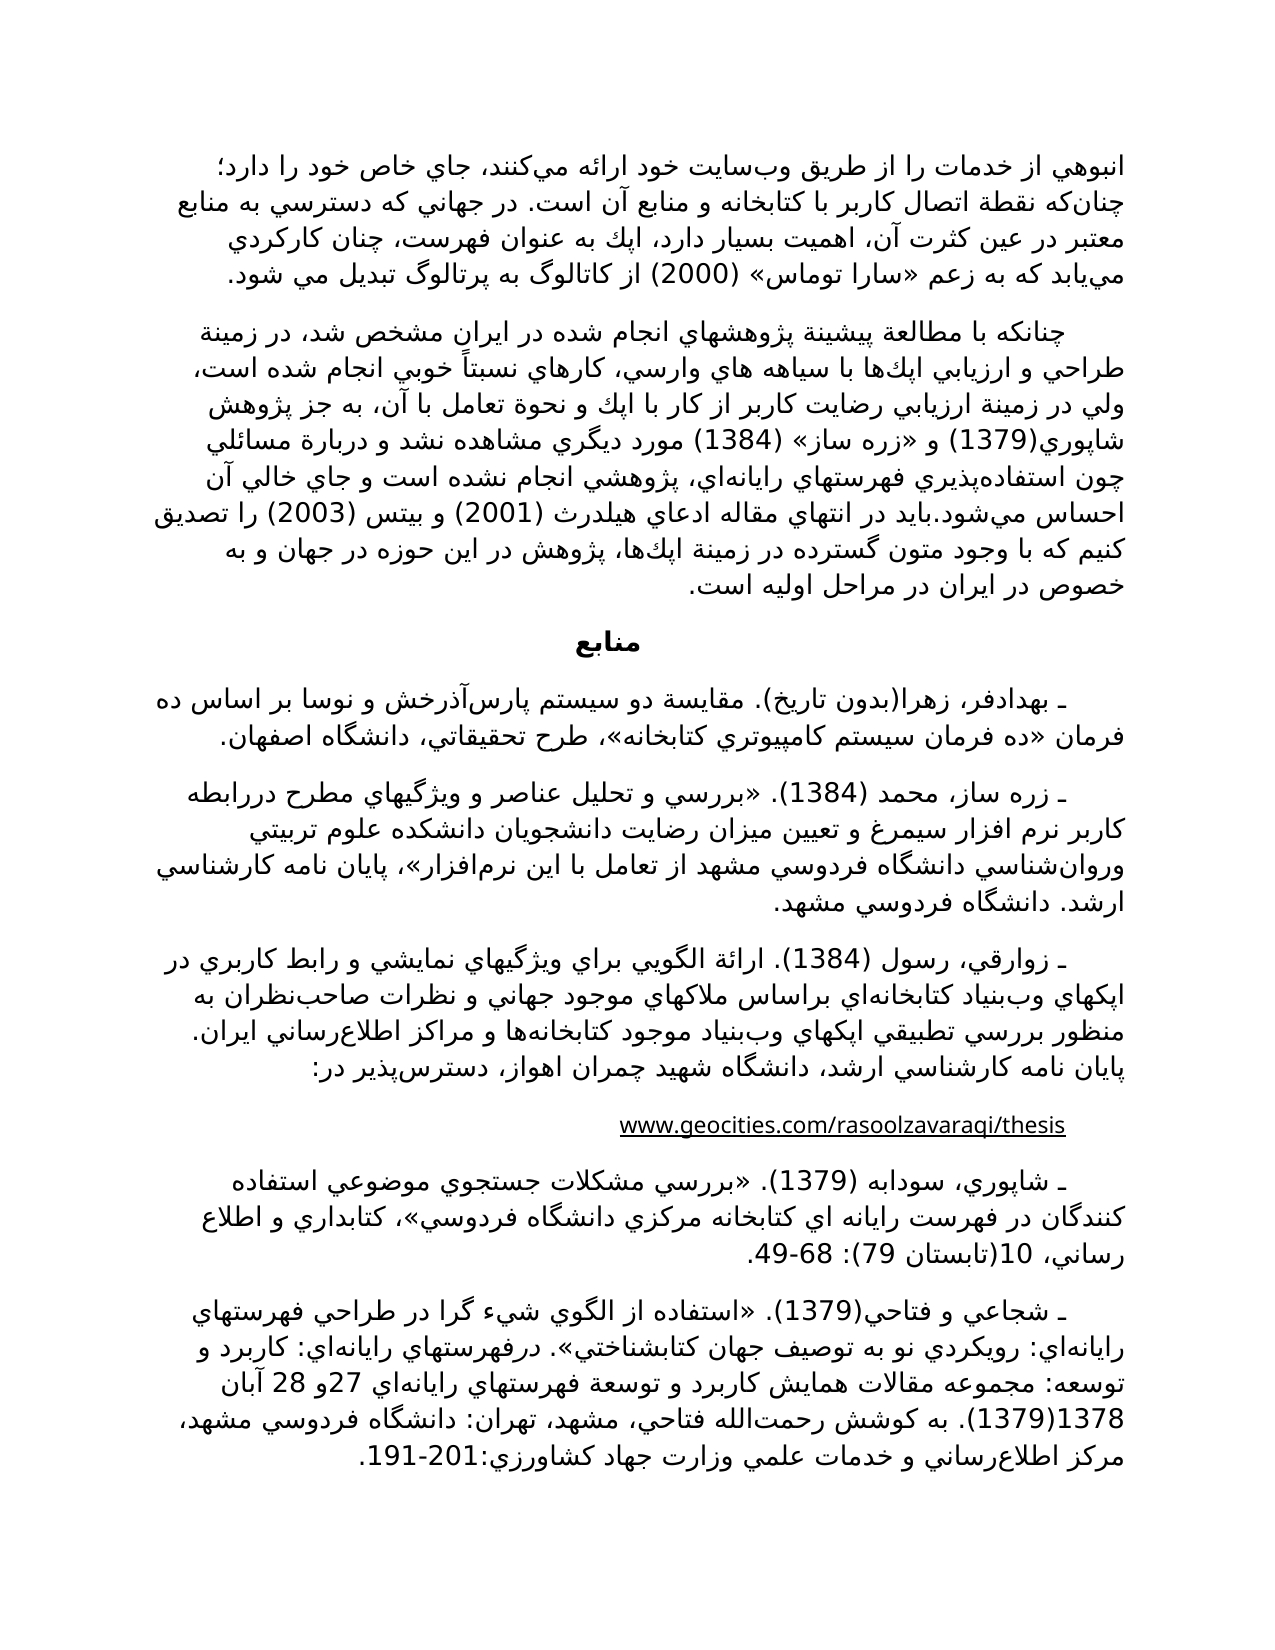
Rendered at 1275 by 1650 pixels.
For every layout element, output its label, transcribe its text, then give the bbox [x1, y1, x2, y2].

text ـ زره ساز، محمد (1384). «بررسي و تحليل عناصر و ويژگيهاي مطرح دررابطه كاربر نرم افزار سيمرغ و تعيين ميزان رضايت دانشجويان دانشكده علوم تربيتي وروان‌شناسي دانشگاه فردوسي مشهد از تعامل با اين نرم‌افزار»، پايان نامه كارشناسي ارشد. دانشگاه فردوسي مشهد. [150, 777, 1125, 917]
text ـ زوارقي، رسول (1384). ارائة الگويي براي ويژگيهاي نمايشي و رابط كاربري در اپكهاي وب‌بنياد كتابخانه‌‌اي براساس ملاكهاي موجود جهاني و نظرات صاحب‌نظران به منظور بررسي تطبيقي اپكهاي وب‌بنياد موجود كتابخانه‌ها و مراكز اطلاع‌رساني ايران. پايان نامه كارشناسي ارشد، دانشگاه شهيد چمران اهواز، دسترس‌پذير در: [150, 943, 1125, 1083]
text www.geocities.com/rasoolzavaraqi/thesis [150, 1109, 1125, 1140]
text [150, 150, 1125, 290]
text ـ شاپوري، سودابه (1379). «بررسي مشكلات جستجوي موضوعي استفاده كنندگان در فهرست رايانه اي كتابخانه مركزي دانشگاه فردوسي»، كتابداري و اطلاع رساني، 10(تابستان 79): 68-49. [150, 1166, 1125, 1269]
text ـ بهدادفر، زهرا(بدون تاريخ). مقايسة دو سيستم پارس‌آذرخش و نوسا بر اساس ده فرمان «ده فرمان سيستم كامپيوتري كتابخانه»، طرح تحقيقاتي، دانشگاه اصفهان. [150, 684, 1125, 752]
text منابع [150, 627, 1125, 658]
text ـ شجاعي و فتاحي(1379). «استفاده از الگوي شي‌ء گرا در طراحي فهرستهاي رايانه‌اي: رويكردي نو به توصيف جهان كتابشناختي». درفهرستهاي رايانه‌اي: كاربرد و توسعه: مجموعه مقالات همايش كاربرد و توسعة فهرستهاي رايانه‌اي 27و 28 آبان 1378(1379). به كوشش رحمت‌الله فتاحي، مشهد، تهران: دانشگاه فردوسي مشهد، مركز اطلاع‌رساني و خدمات علمي وزارت جهاد كشاورزي:201-191. [150, 1295, 1125, 1472]
text چنانكه با مطالعة پيشينة پژوهشهاي انجام شده در ايران مشخص شد، در زمينة طراحي و ارزيابي اپك‌ها با سياهه هاي وارسي، كارهاي نسبتاً خوبي انجام شده است، ولي در زمينة ارزيابي رضايت كاربر از كار با اپك و نحوة تعامل با آن، به جز پژوهش شاپوري(1379) و «زره ساز» (1384) مورد ديگري مشاهده نشد و دربارة مسائلي چون استفاده‌پذيري فهرستهاي رايانه‌اي، پژوهشي انجام نشده است و جاي خالي آن احساس مي‌شود.بايد در انتهاي مقاله ادعاي هيلدرث (2001) و بيتس (2003) را تصديق كنيم كه با وجود متون گسترده در زمينة‌ اپك‌ها، پژوهش در اين حوزه در جهان و به خصوص در ايران در مراحل اوليه‌ است. [150, 316, 1125, 601]
